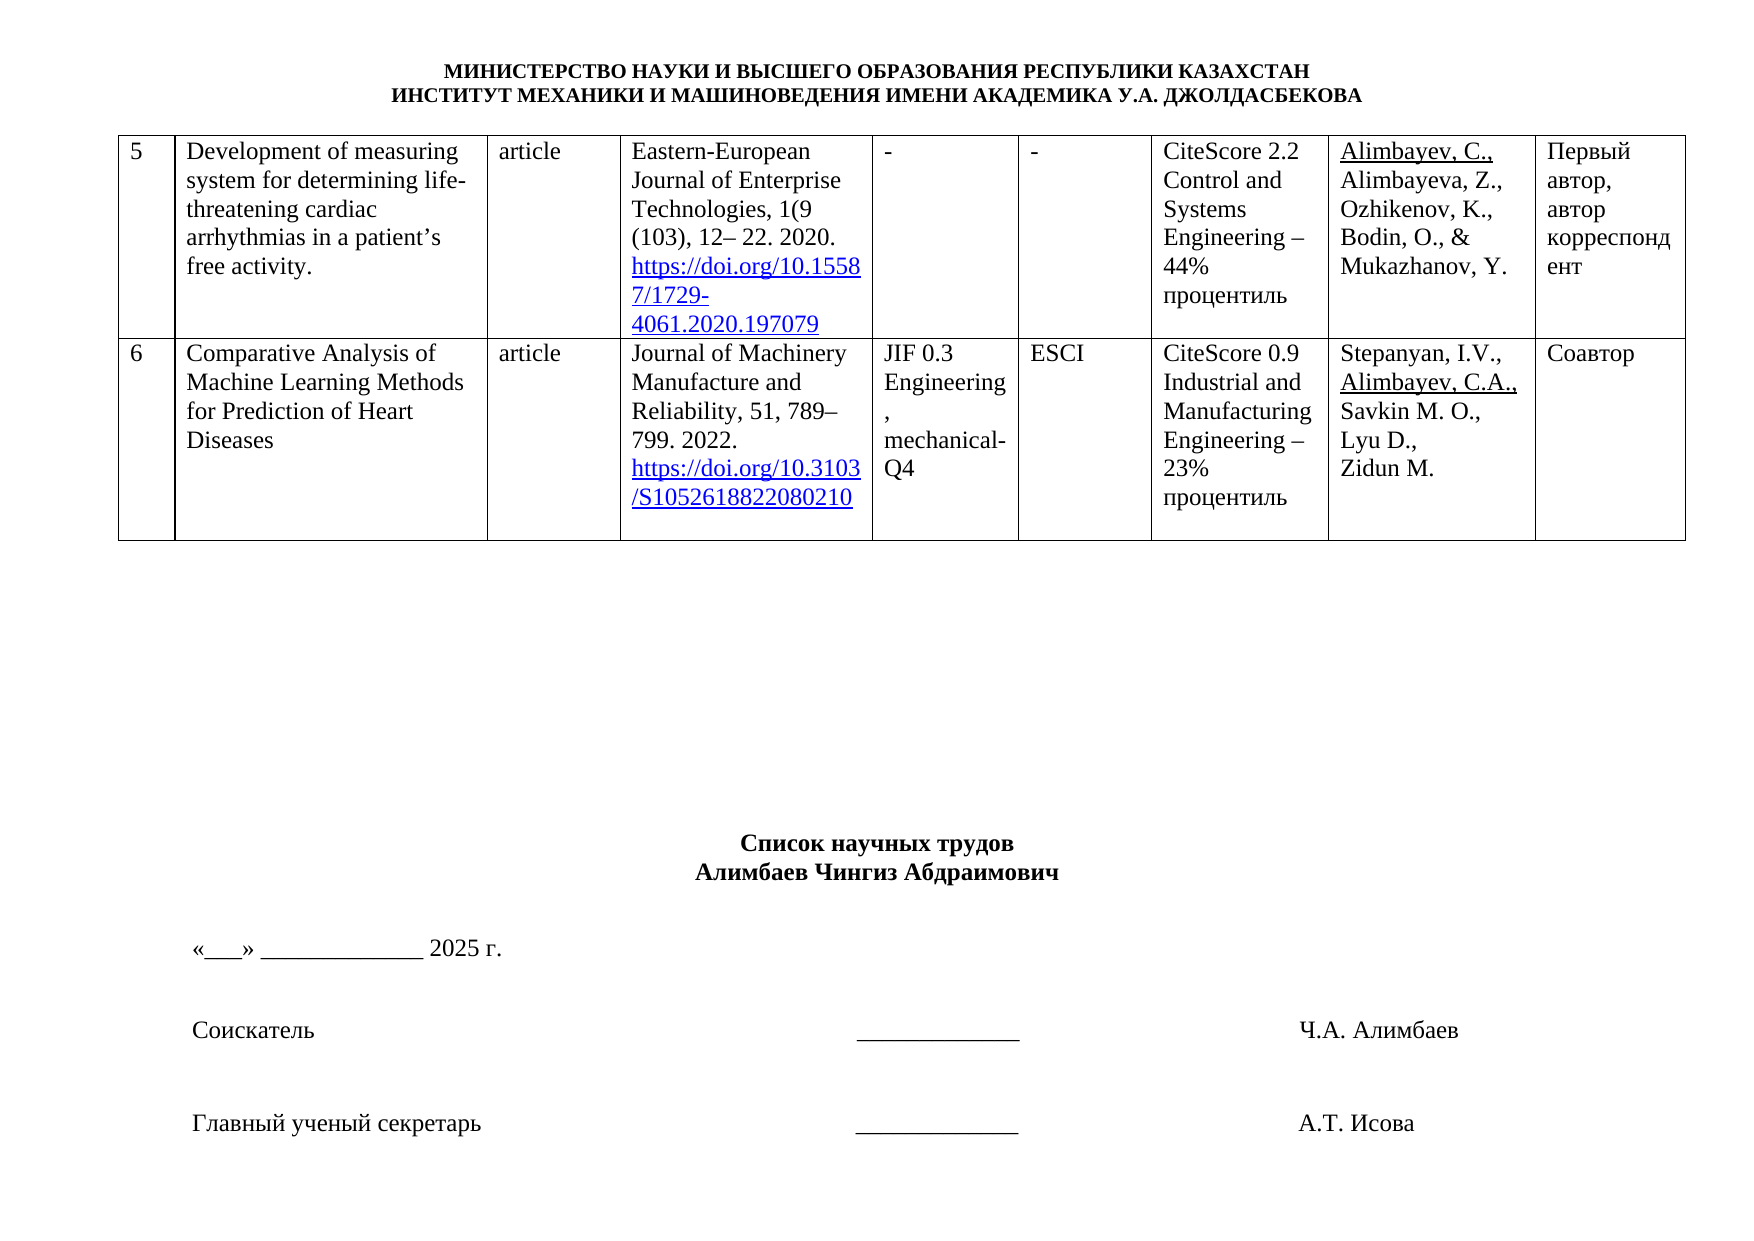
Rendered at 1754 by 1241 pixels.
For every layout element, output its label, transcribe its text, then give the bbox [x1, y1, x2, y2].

table_cell - [1019, 136, 1151, 337]
table_cell article [488, 136, 620, 337]
table_cell JIF 0.3 Engineering, mechanical-Q4 [873, 339, 1018, 540]
text Алимбаев Чингиз Абдраимович [118, 857, 1636, 886]
table_cell Comparative Analysis of Machine Learning Methods for Prediction of Heart Diseases [176, 339, 487, 540]
table_cell Journal of Machinery Manufacture and Reliability, 51, 789–799. 2022. https://doi.org/10.3103/S1052618822080210 [621, 339, 872, 540]
text Список научных трудов [118, 828, 1636, 857]
table_cell article [488, 339, 620, 540]
table_cell 5 [119, 136, 174, 337]
table_cell Первый автор, автор корреспондент [1536, 136, 1685, 337]
table_cell Development of measuring system for determining life-threatening cardiac arrhythmias in a patient’s free activity. [176, 136, 487, 337]
table_cell - [873, 136, 1018, 337]
table_cell CiteScore 0.9 Industrial and Manufacturing Engineering – 23% процентиль [1152, 339, 1328, 540]
table_cell Соавтор [1536, 339, 1685, 540]
table_cell ESCI [1019, 339, 1151, 540]
table_cell Eastern-European Journal of Enterprise Technologies, 1(9 (103), 12– 22. 2020. https://doi.org/10.15587/1729-4061.2020.197079 [621, 136, 872, 337]
table_cell CiteScore 2.2 Control and Systems Engineering – 44% процентиль [1152, 136, 1328, 337]
table_cell 6 [119, 339, 174, 540]
table_cell Alimbayev, C., Alimbayeva, Z., Ozhikenov, K., Bodin, O., & Mukazhanov, Y. [1329, 136, 1535, 337]
table_cell Stepanyan, I.V., Alimbayev, C.A., Savkin M. O., Lyu D., Zidun M. [1329, 339, 1535, 540]
